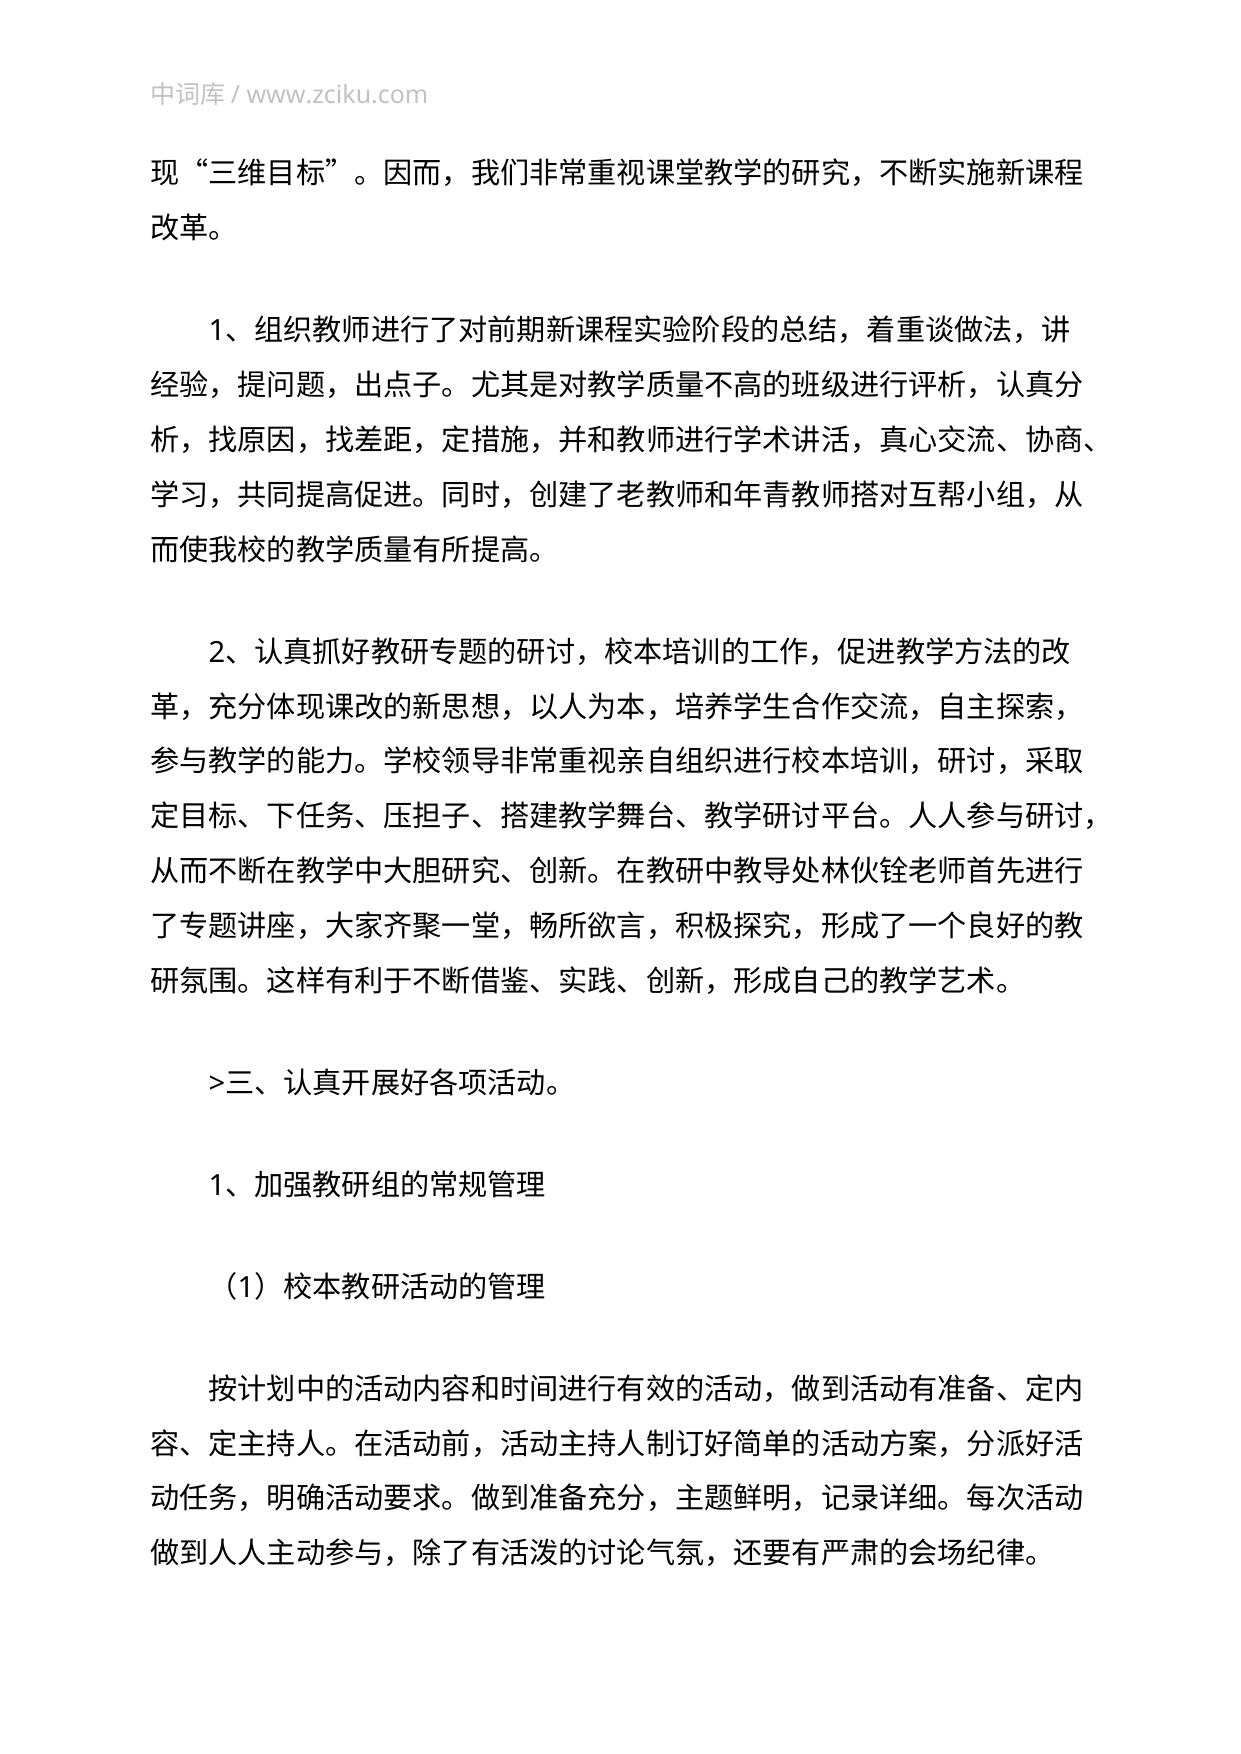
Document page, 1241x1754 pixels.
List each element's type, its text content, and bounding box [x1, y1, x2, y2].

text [150, 150, 1090, 247]
text >三、认真开展好各项活动。 [150, 1059, 1090, 1102]
text 1、加强教研组的常规管理 [150, 1161, 1090, 1204]
text （1）校本教研活动的管理 [150, 1263, 1090, 1306]
text 2、认真抓好教研专题的研讨，校本培训的工作，促进教学方法的改革，充分体现课改的新思想，以人为本，培养学生合作交流，自主探索，参与教学的能力。学校领导非常重视亲自组织进行校本培训，研讨，采取定目标、下任务、压担子、搭建教学舞台、教学研讨平台。人人参与研讨，从而不断在教学中大胆研究、创新。在教研中教导处林伙铨老师首先进行了专题讲座，大家齐聚一堂，畅所欲言，积极探究，形成了一个良好的教研氛围。这样有利于不断借鉴、实践、创新，形成自己的教学艺术。 [150, 628, 1090, 1000]
text 按计划中的活动内容和时间进行有效的活动，做到活动有准备、定内容、定主持人。在活动前，活动主持人制订好简单的活动方案，分派好活动任务，明确活动要求。做到准备充分，主题鲜明，记录详细。每次活动做到人人主动参与，除了有活泼的讨论气氛，还要有严肃的会场纪律。 [150, 1365, 1090, 1572]
text 1、组织教师进行了对前期新课程实验阶段的总结，着重谈做法，讲经验，提问题，出点子。尤其是对教学质量不高的班级进行评析，认真分析，找原因，找差距，定措施，并和教师进行学术讲活，真心交流、协商、学习，共同提高促进。同时，创建了老教师和年青教师搭对互帮小组，从而使我校的教学质量有所提高。 [150, 307, 1090, 569]
